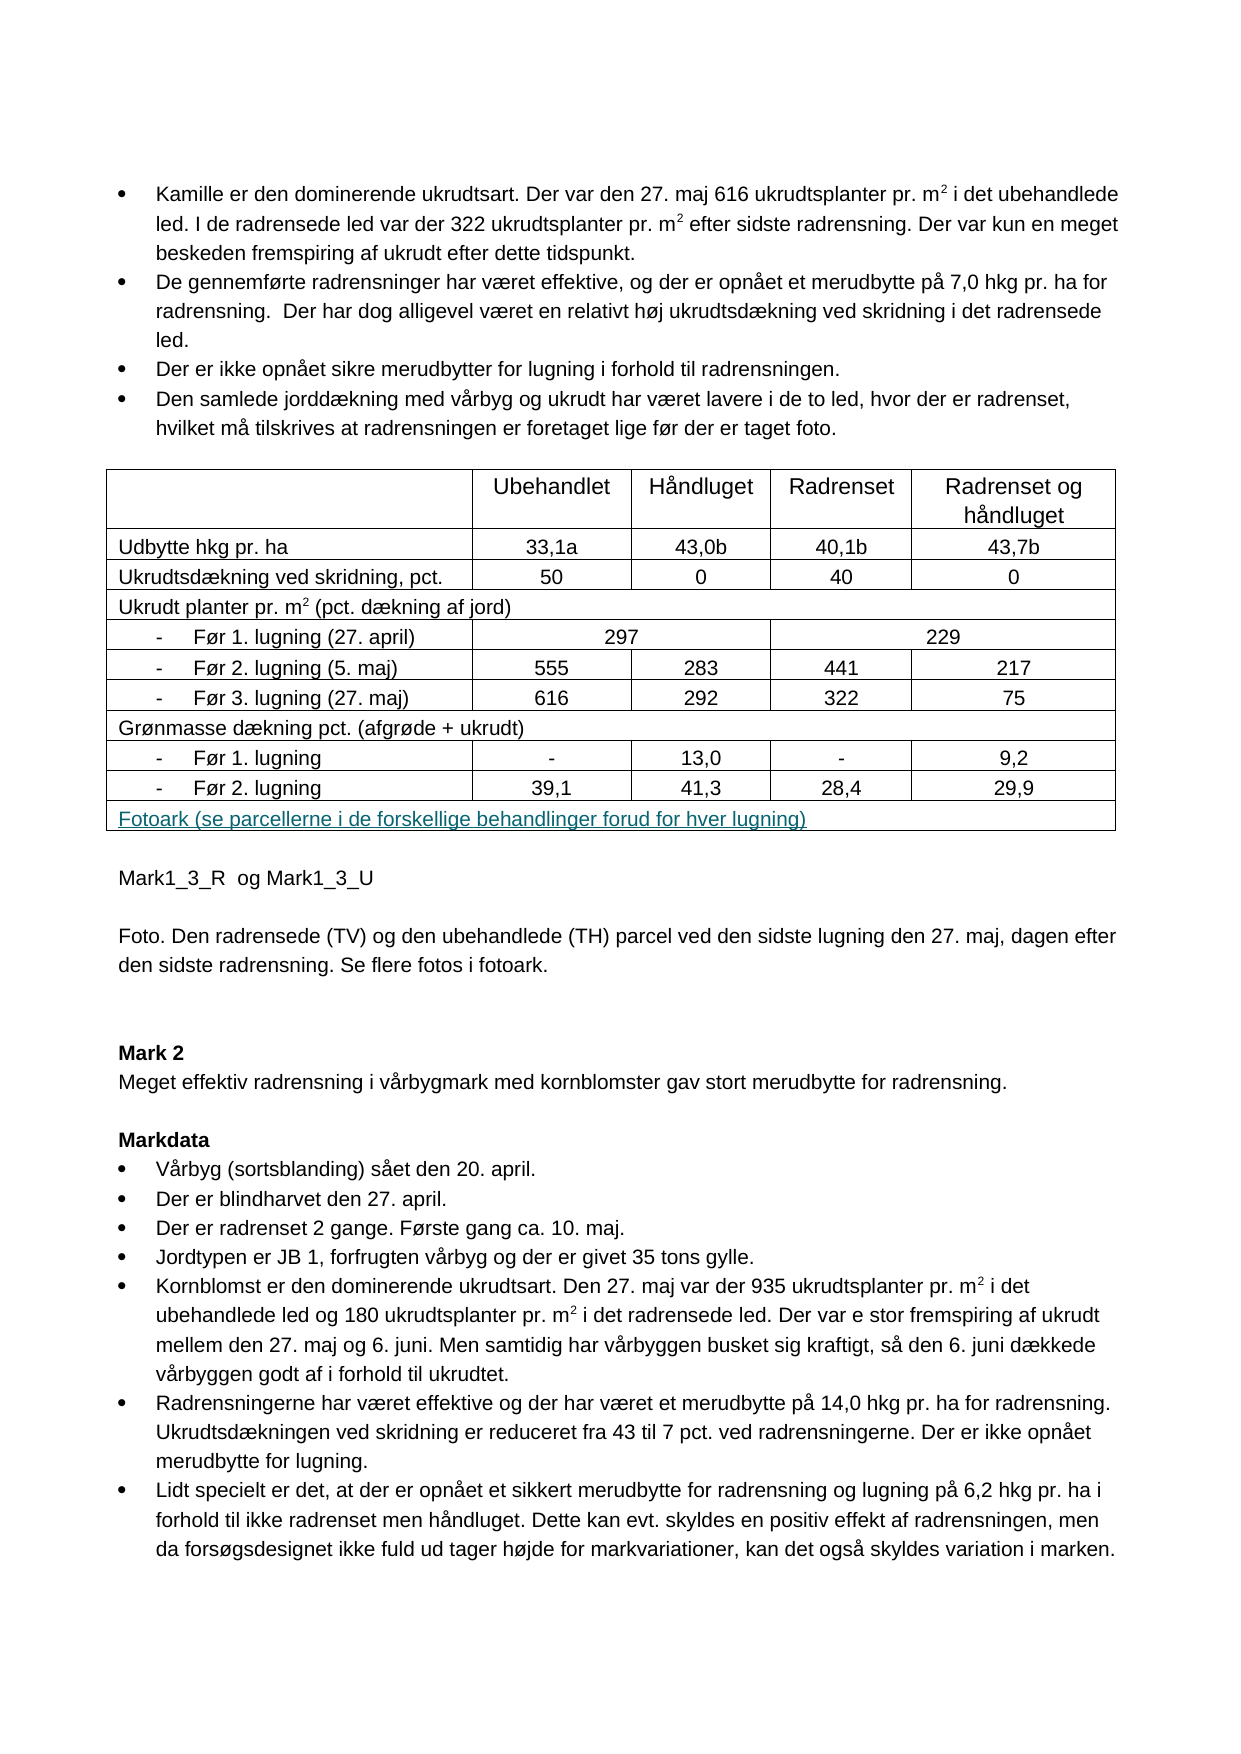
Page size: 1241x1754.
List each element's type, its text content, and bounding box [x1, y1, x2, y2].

table_cell 50 [473, 560, 631, 589]
table_header [107, 470, 472, 528]
table_cell 297 [473, 620, 770, 649]
text Mark1_3_R og Mark1_3_U [118, 861, 1122, 890]
text Foto. Den radrensede (TV) og den ubehandlede (TH) parcel ved den sidste lugning den 27. maj, dagen efter den sidste radrensning. Se flere fotos i fotoark. [118, 919, 1122, 977]
table_cell 0 [912, 560, 1115, 589]
table_cell 555 [473, 650, 631, 679]
table_cell 75 [912, 680, 1115, 709]
list Der er radrenset 2 gange. Første gang ca. 10. maj. [118, 1211, 1122, 1240]
table_cell 41,3 [632, 771, 770, 800]
text Markdata [118, 1123, 1122, 1152]
list Jordtypen er JB 1, forfrugten vårbyg og der er givet 35 tons gylle. [118, 1240, 1122, 1269]
table_header Ubehandlet [473, 470, 631, 528]
table_cell Udbytte hkg pr. ha [107, 529, 472, 558]
table_cell 43,0b [632, 529, 770, 558]
table_header Radrenset [771, 470, 911, 528]
table_cell 283 [632, 650, 770, 679]
table_cell Før 3. lugning (27. maj) [107, 680, 472, 709]
table_cell 40,1b [771, 529, 911, 558]
list Vårbyg (sortsblanding) sået den 20. april. [118, 1152, 1122, 1181]
table_cell Grønmasse dækning pct. (afgrøde + ukrudt) [107, 711, 1115, 740]
table_cell 33,1a [473, 529, 631, 558]
table_cell - [771, 741, 911, 770]
table_header Håndluget [632, 470, 770, 528]
list Kamille er den dominerende ukrudtsart. Der var den 27. maj 616 ukrudtsplanter pr. m2 i det ubehandlede led. I de radrensede led var der 322 ukrudtsplanter pr. m2 efter sidste radrensning. Der var kun en meget beskeden fremspiring af ukrudt efter dette tidspunkt. [118, 177, 1122, 265]
table_cell 29,9 [912, 771, 1115, 800]
table_cell 40 [771, 560, 911, 589]
table_cell 322 [771, 680, 911, 709]
list Der er blindharvet den 27. april. [118, 1181, 1122, 1211]
list De gennemførte radrensninger har været effektive, og der er opnået et merudbytte på 7,0 hkg pr. ha for radrensning. Der har dog alligevel været en relativt høj ukrudtsdækning ved skridning i det radrensede led. [118, 265, 1122, 352]
table_cell 217 [912, 650, 1115, 679]
table_cell 28,4 [771, 771, 911, 800]
table_cell 0 [632, 560, 770, 589]
table_cell 9,2 [912, 741, 1115, 770]
table_header Radrenset og håndluget [912, 470, 1115, 528]
text Meget effektiv radrensning i vårbygmark med kornblomster gav stort merudbytte for radrensning. [118, 1065, 1122, 1094]
list Der er ikke opnået sikre merudbytter for lugning i forhold til radrensningen. [118, 352, 1122, 381]
table_cell 229 [771, 620, 1115, 649]
table_cell 292 [632, 680, 770, 709]
table_cell Før 2. lugning [107, 771, 472, 800]
table_cell 13,0 [632, 741, 770, 770]
table_cell 441 [771, 650, 911, 679]
table_cell Ukrudt planter pr. m2 (pct. dækning af jord) [107, 590, 1115, 619]
table_cell Før 2. lugning (5. maj) [107, 650, 472, 679]
table_cell Før 1. lugning [107, 741, 472, 770]
list Kornblomst er den dominerende ukrudtsart. Den 27. maj var der 935 ukrudtsplanter pr. m2 i det ubehandlede led og 180 ukrudtsplanter pr. m2 i det radrensede led. Der var e stor fremspiring af ukrudt mellem den 27. maj og 6. juni. Men samtidig har vårbyggen busket sig kraftigt, så den 6. juni dækkede vårbyggen godt af i forhold til ukrudtet. [118, 1269, 1122, 1386]
text Mark 2 [118, 1036, 1122, 1065]
table_cell 616 [473, 680, 631, 709]
table_cell Før 1. lugning (27. april) [107, 620, 472, 649]
table_cell Fotoark (se parcellerne i de forskellige behandlinger forud for hver lugning) [107, 801, 1115, 830]
list Radrensningerne har været effektive og der har været et merudbytte på 14,0 hkg pr. ha for radrensning. Ukrudtsdækningen ved skridning er reduceret fra 43 til 7 pct. ved radrensningerne. Der er ikke opnået merudbytte for lugning. [118, 1386, 1122, 1473]
table_cell 43,7b [912, 529, 1115, 558]
list Den samlede jorddækning med vårbyg og ukrudt har været lavere i de to led, hvor der er radrenset, hvilket må tilskrives at radrensningen er foretaget lige før der er taget foto. [118, 381, 1122, 440]
table_cell - [473, 741, 631, 770]
table_cell 39,1 [473, 771, 631, 800]
table_cell Ukrudtsdækning ved skridning, pct. [107, 560, 472, 589]
list Lidt specielt er det, at der er opnået et sikkert merudbytte for radrensning og lugning på 6,2 hkg pr. ha i forhold til ikke radrenset men håndluget. Dette kan evt. skyldes en positiv effekt af radrensningen, men da forsøgsdesignet ikke fuld ud tager højde for markvariationer, kan det også skyldes variation i marken. [118, 1473, 1122, 1561]
